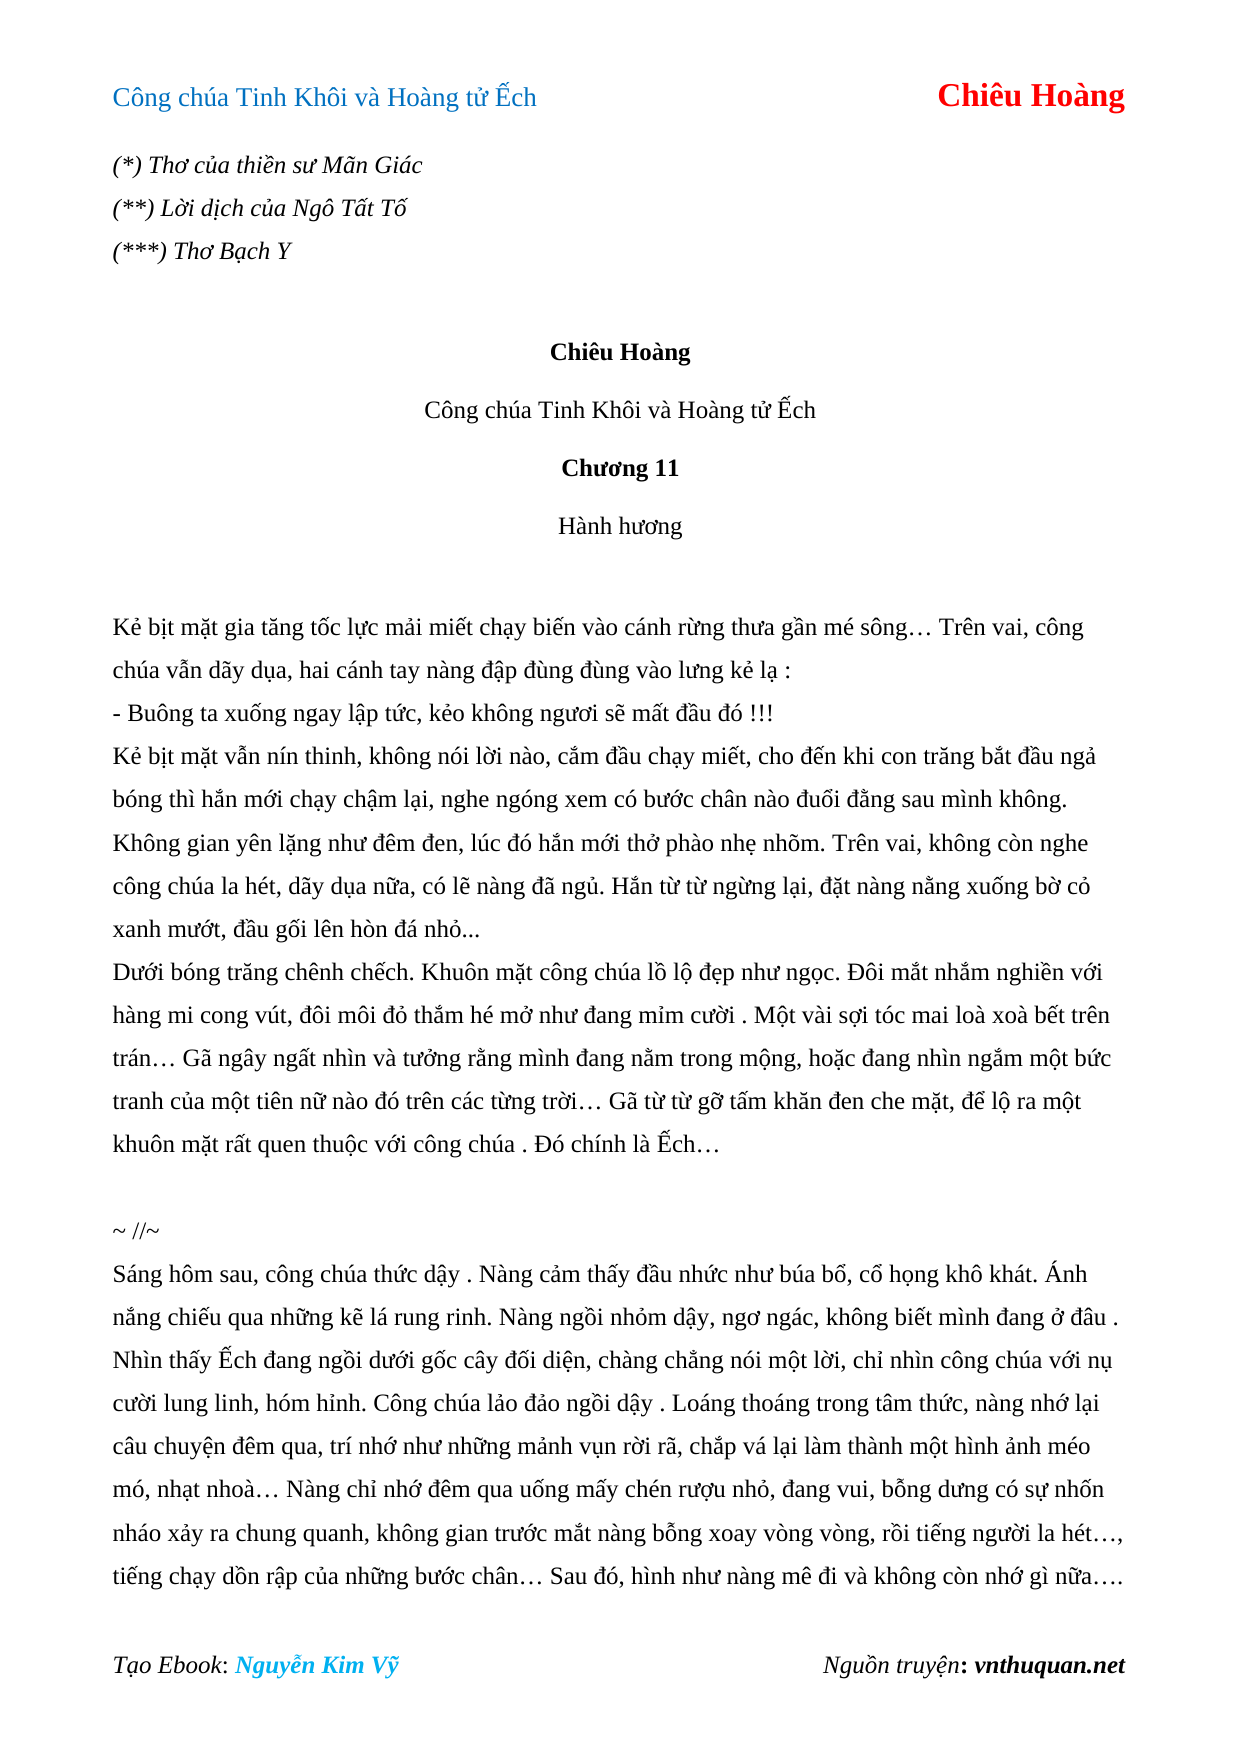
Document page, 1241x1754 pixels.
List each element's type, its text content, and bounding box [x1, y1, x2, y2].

text Hành hương [112, 511, 1128, 540]
text Công chúa Tinh Khôi và Hoàng tử Ếch [112, 395, 1128, 424]
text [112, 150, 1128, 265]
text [112, 569, 1128, 1589]
text Chương 11 [112, 453, 1128, 482]
text Chiêu Hoàng [112, 337, 1128, 366]
